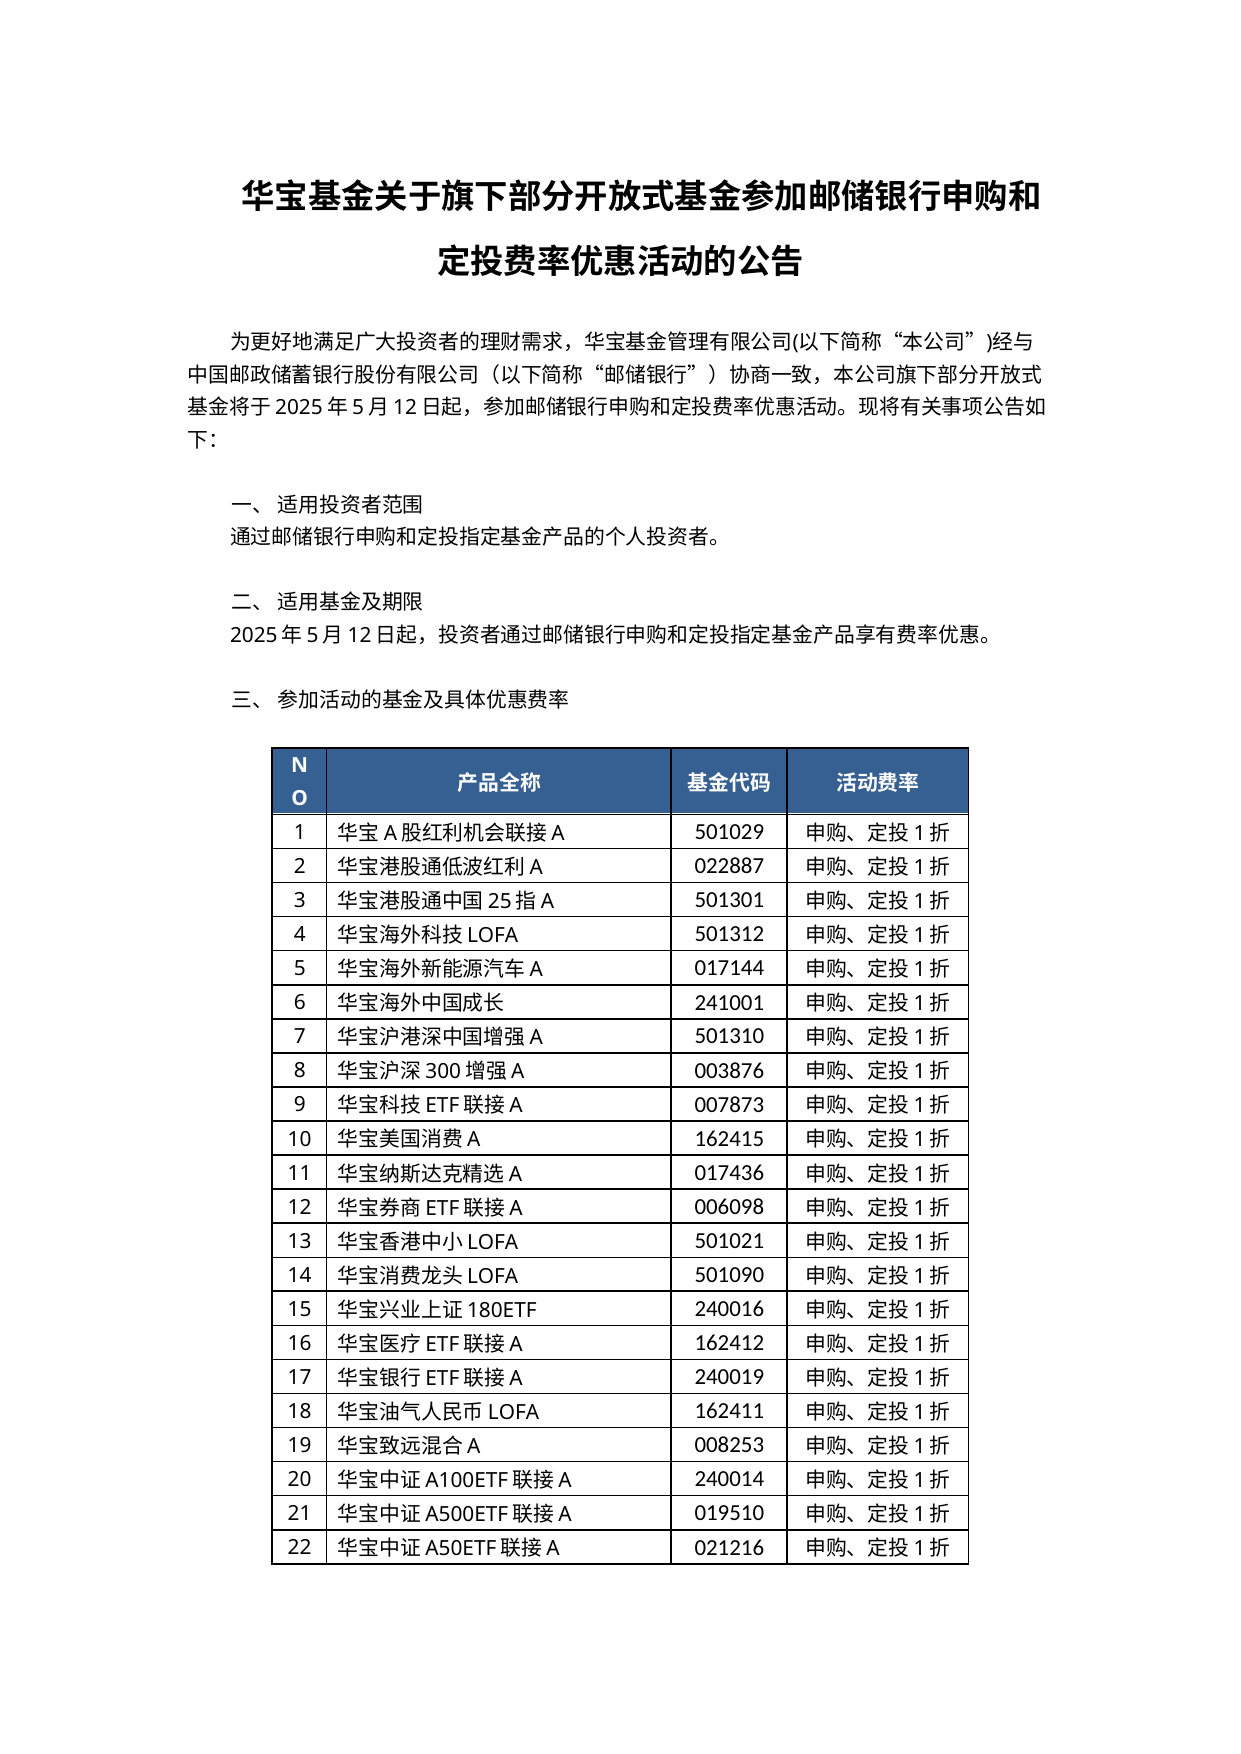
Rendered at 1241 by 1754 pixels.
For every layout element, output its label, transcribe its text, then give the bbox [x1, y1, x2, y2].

table_cell 华宝美国消费A [327, 1122, 670, 1154]
table_cell 501029 [672, 815, 786, 848]
table_cell 申购、定投1折 [788, 1531, 968, 1563]
table_cell 1 [273, 815, 326, 848]
table_cell 申购、定投1折 [788, 1258, 968, 1290]
table_cell 14 [273, 1258, 326, 1290]
table_cell 申购、定投1折 [788, 1496, 968, 1529]
text 华宝基金关于旗下部分开放式基金参加邮储银行申购和定投费率优惠活动的公告 [187, 162, 1053, 292]
table_cell 华宝中证A500ETF联接A [327, 1496, 670, 1529]
table_cell 240014 [672, 1462, 786, 1495]
table_cell 华宝券商ETF联接A [327, 1190, 670, 1222]
table_cell 申购、定投1折 [788, 1462, 968, 1495]
text 三、 参加活动的基金及具体优惠费率 [231, 682, 1053, 714]
text 一、 适用投资者范围 [231, 487, 1053, 519]
table_cell 华宝纳斯达克精选A [327, 1156, 670, 1188]
table_header NO [273, 749, 326, 813]
table_cell 162415 [672, 1122, 786, 1154]
table_cell 019510 [672, 1496, 786, 1529]
table_cell 申购、定投1折 [788, 986, 968, 1018]
table_cell 16 [273, 1326, 326, 1358]
table_cell 申购、定投1折 [788, 1088, 968, 1120]
table_cell 501312 [672, 917, 786, 950]
table_cell 申购、定投1折 [788, 1190, 968, 1222]
table_cell 22 [273, 1531, 326, 1563]
table_cell 8 [273, 1054, 326, 1086]
text 二、 适用基金及期限 [231, 584, 1053, 617]
table_cell 申购、定投1折 [788, 951, 968, 984]
table_cell 华宝沪深300增强A [327, 1054, 670, 1086]
table_cell 9 [273, 1088, 326, 1120]
table_cell 申购、定投1折 [788, 1292, 968, 1324]
table_cell 华宝科技ETF联接A [327, 1088, 670, 1120]
table_cell 3 [273, 883, 326, 916]
table_cell 6 [273, 986, 326, 1018]
table_cell 501021 [672, 1224, 786, 1256]
table_cell 华宝港股通低波红利A [327, 849, 670, 882]
table_cell 10 [273, 1122, 326, 1154]
table_cell 4 [273, 917, 326, 950]
table_cell 申购、定投1折 [788, 917, 968, 950]
table_header 基金代码 [672, 749, 786, 813]
table_cell 006098 [672, 1190, 786, 1222]
table_cell 华宝银行ETF联接A [327, 1360, 670, 1393]
table_cell 501310 [672, 1020, 786, 1052]
table_cell 华宝香港中小LOFA [327, 1224, 670, 1256]
table_cell 华宝A股红利机会联接A [327, 815, 670, 848]
table_cell 241001 [672, 986, 786, 1018]
table_cell 申购、定投1折 [788, 1394, 968, 1427]
table_cell 华宝消费龙头LOFA [327, 1258, 670, 1290]
table_cell 11 [273, 1156, 326, 1188]
table_cell 162411 [672, 1394, 786, 1427]
table_cell 017436 [672, 1156, 786, 1188]
table_cell 申购、定投1折 [788, 1122, 968, 1154]
table_cell 申购、定投1折 [788, 1224, 968, 1256]
table_cell 13 [273, 1224, 326, 1256]
table_cell 申购、定投1折 [788, 1054, 968, 1086]
table_header 活动费率 [788, 749, 968, 813]
table_cell 华宝中证A100ETF联接A [327, 1462, 670, 1495]
table_cell 申购、定投1折 [788, 883, 968, 916]
table_cell 240016 [672, 1292, 786, 1324]
table_cell 华宝医疗ETF联接A [327, 1326, 670, 1358]
table_cell 华宝港股通中国25指A [327, 883, 670, 916]
table_cell 162412 [672, 1326, 786, 1358]
table_cell 20 [273, 1462, 326, 1495]
table_cell 华宝海外中国成长 [327, 986, 670, 1018]
table_cell 申购、定投1折 [788, 1020, 968, 1052]
table_cell 华宝致远混合A [327, 1428, 670, 1461]
table_cell 18 [273, 1394, 326, 1427]
table_header 产品全称 [327, 749, 670, 813]
table_cell 2 [273, 849, 326, 882]
table_cell 申购、定投1折 [788, 1156, 968, 1188]
table_cell 12 [273, 1190, 326, 1222]
text 为更好地满足广大投资者的理财需求，华宝基金管理有限公司(以下简称“本公司”)经与中国邮政储蓄银行股份有限公司（以下简称“邮储银行”）协商一致，本公司旗下部分开放式基金将于2025年5月12日起，参加邮储银行申购和定投费率优惠活动。现将有关事项公告如下： [187, 324, 1053, 454]
table_cell 华宝海外科技LOFA [327, 917, 670, 950]
table_cell 申购、定投1折 [788, 815, 968, 848]
table_cell 华宝海外新能源汽车A [327, 951, 670, 984]
table_cell 017144 [672, 951, 786, 984]
text 2025年5月12日起，投资者通过邮储银行申购和定投指定基金产品享有费率优惠。 [187, 617, 1053, 649]
table_cell 022887 [672, 849, 786, 882]
table_cell 华宝中证A50ETF联接A [327, 1531, 670, 1563]
table_cell 021216 [672, 1531, 786, 1563]
table_cell 7 [273, 1020, 326, 1052]
table_cell 15 [273, 1292, 326, 1324]
table_cell 19 [273, 1428, 326, 1461]
table_cell 501301 [672, 883, 786, 916]
table_cell 申购、定投1折 [788, 849, 968, 882]
table_cell 5 [273, 951, 326, 984]
table_cell 申购、定投1折 [788, 1326, 968, 1358]
table_cell 007873 [672, 1088, 786, 1120]
table_cell 申购、定投1折 [788, 1360, 968, 1393]
table_cell 华宝油气人民币LOFA [327, 1394, 670, 1427]
table_cell 008253 [672, 1428, 786, 1461]
table_cell 17 [273, 1360, 326, 1393]
table_cell 003876 [672, 1054, 786, 1086]
table_cell 21 [273, 1496, 326, 1529]
table_cell 华宝沪港深中国增强A [327, 1020, 670, 1052]
table_cell 240019 [672, 1360, 786, 1393]
text 通过邮储银行申购和定投指定基金产品的个人投资者。 [187, 519, 1053, 552]
table_cell 501090 [672, 1258, 786, 1290]
table_cell 申购、定投1折 [788, 1428, 968, 1461]
table_cell 华宝兴业上证180ETF [327, 1292, 670, 1324]
